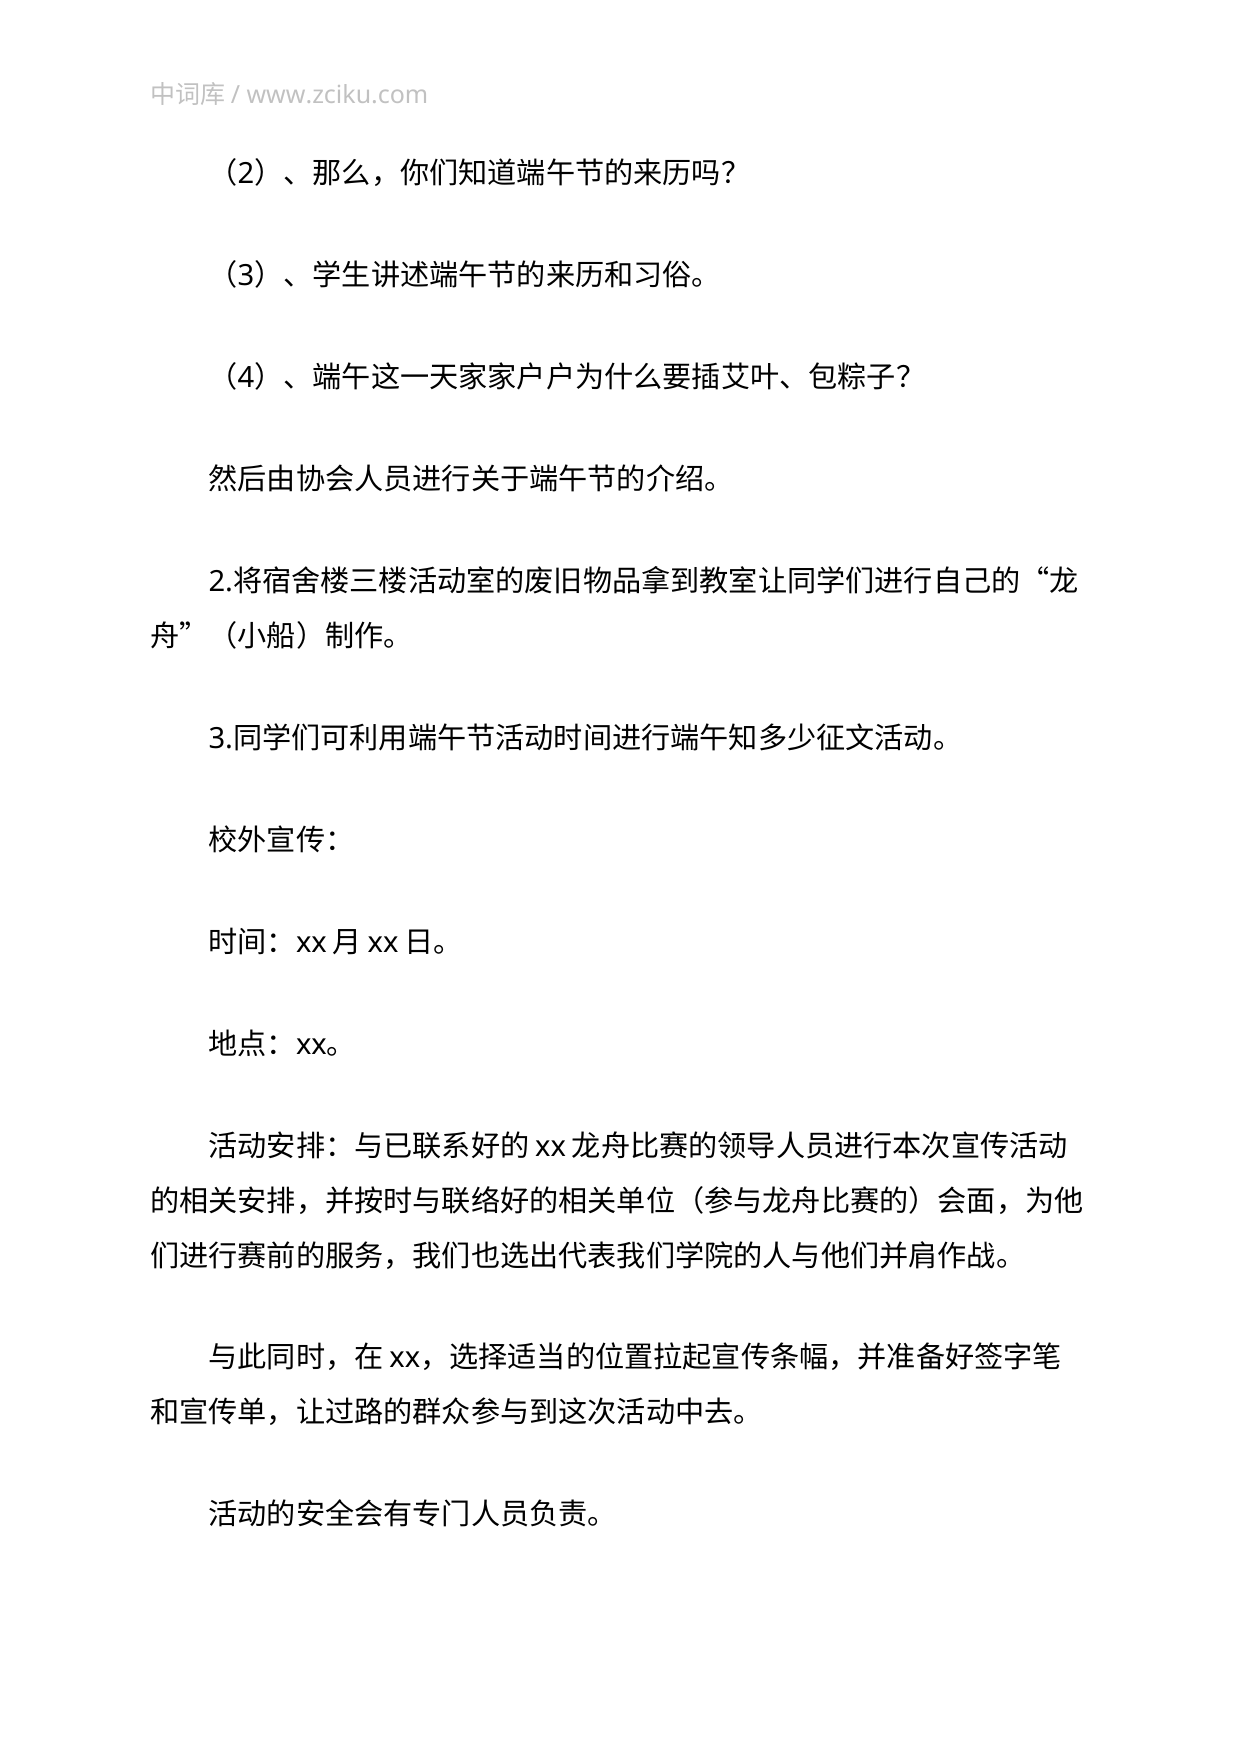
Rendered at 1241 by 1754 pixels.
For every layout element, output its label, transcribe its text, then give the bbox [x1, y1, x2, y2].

text 2.将宿舍楼三楼活动室的废旧物品拿到教室让同学们进行自己的“龙舟”（小船）制作。 [150, 558, 1090, 655]
text （3）、学生讲述端午节的来历和习俗。 [150, 252, 1090, 294]
text 时间：xx月xx日。 [150, 918, 1090, 961]
text 地点：xx。 [150, 1020, 1090, 1063]
text 3.同学们可利用端午节活动时间进行端午知多少征文活动。 [150, 714, 1090, 757]
text 与此同时，在xx，选择适当的位置拉起宣传条幅，并准备好签字笔和宣传单，让过路的群众参与到这次活动中去。 [150, 1334, 1090, 1431]
text （4）、端午这一天家家户户为什么要插艾叶、包粽子？ [150, 354, 1090, 396]
text 活动安排：与已联系好的xx龙舟比赛的领导人员进行本次宣传活动的相关安排，并按时与联络好的相关单位（参与龙舟比赛的）会面，为他们进行赛前的服务，我们也选出代表我们学院的人与他们并肩作战。 [150, 1122, 1090, 1274]
text 然后由协会人员进行关于端午节的介绍。 [150, 456, 1090, 498]
text 校外宣传： [150, 816, 1090, 859]
text （2）、那么，你们知道端午节的来历吗？ [150, 150, 1090, 192]
text 活动的安全会有专门人员负责。 [150, 1491, 1090, 1533]
